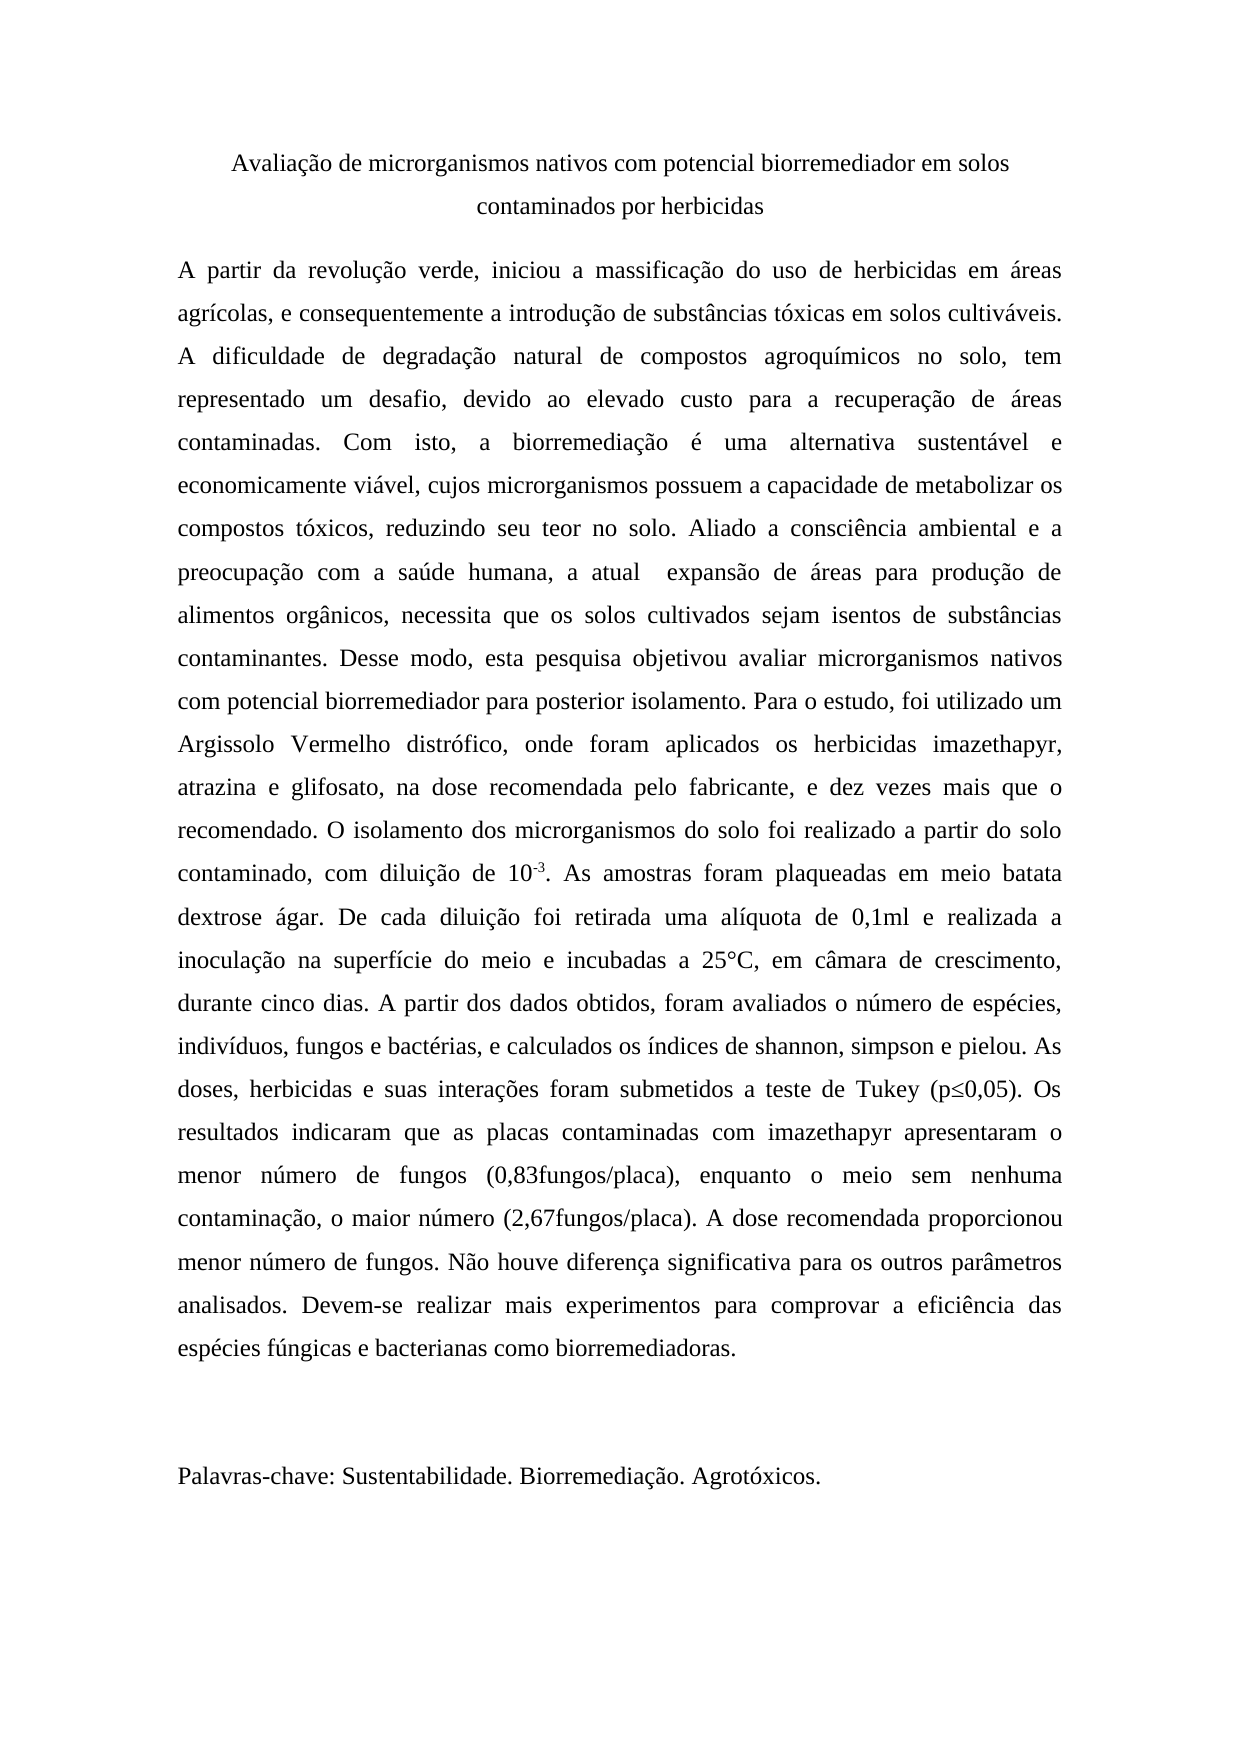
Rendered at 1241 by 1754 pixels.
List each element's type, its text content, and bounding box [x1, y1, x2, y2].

text Palavras-chave: Sustentabilidade. Biorremediação. Agrotóxicos. [177, 1461, 1063, 1489]
text Avaliação de microrganismos nativos com potencial biorremediador em solos contaminados por herbicidas [177, 148, 1063, 219]
text A partir da revolução verde, iniciou a massificação do uso de herbicidas em áreas agrícolas, e consequentemente a introdução de substâncias tóxicas em solos cultiváveis. A dificuldade de degradação natural de compostos agroquímicos no solo, tem representado um desafio, devido ao elevado custo para a recuperação de áreas contaminadas. Com isto, a biorremediação é uma alternativa sustentável e economicamente viável, cujos microrganismos possuem a capacidade de metabolizar os compostos tóxicos, reduzindo seu teor no solo. Aliado a consciência ambiental e a preocupação com a saúde humana, a atual expansão de áreas para produção de alimentos orgânicos, necessita que os solos cultivados sejam isentos de substâncias contaminantes. Desse modo, esta pesquisa objetivou avaliar microrganismos nativos com potencial biorremediador para posterior isolamento. Para o estudo, foi utilizado um Argissolo Vermelho distrófico, onde foram aplicados os herbicidas imazethapyr, atrazina e glifosato, na dose recomendada pelo fabricante, e dez vezes mais que o recomendado. O isolamento dos microrganismos do solo foi realizado a partir do solo contaminado, com diluição de 10-3. As amostras foram plaqueadas em meio batata dextrose ágar. De cada diluição foi retirada uma alíquota de 0,1ml e realizada a inoculação na superfície do meio e incubadas a 25°C, em câmara de crescimento, durante cinco dias. A partir dos dados obtidos, foram avaliados o número de espécies, indivíduos, fungos e bactérias, e calculados os índices de shannon, simpson e pielou. As doses, herbicidas e suas interações foram submetidos a teste de Tukey (p≤0,05). Os resultados indicaram que as placas contaminadas com imazethapyr apresentaram o menor número de fungos (0,83fungos/placa), enquanto o meio sem nenhuma contaminação, o maior número (2,67fungos/placa). A dose recomendada proporcionou menor número de fungos. Não houve diferença significativa para os outros parâmetros analisados. Devem-se realizar mais experimentos para comprovar a eficiência das espécies fúngicas e bacterianas como biorremediadoras. [177, 255, 1063, 1362]
